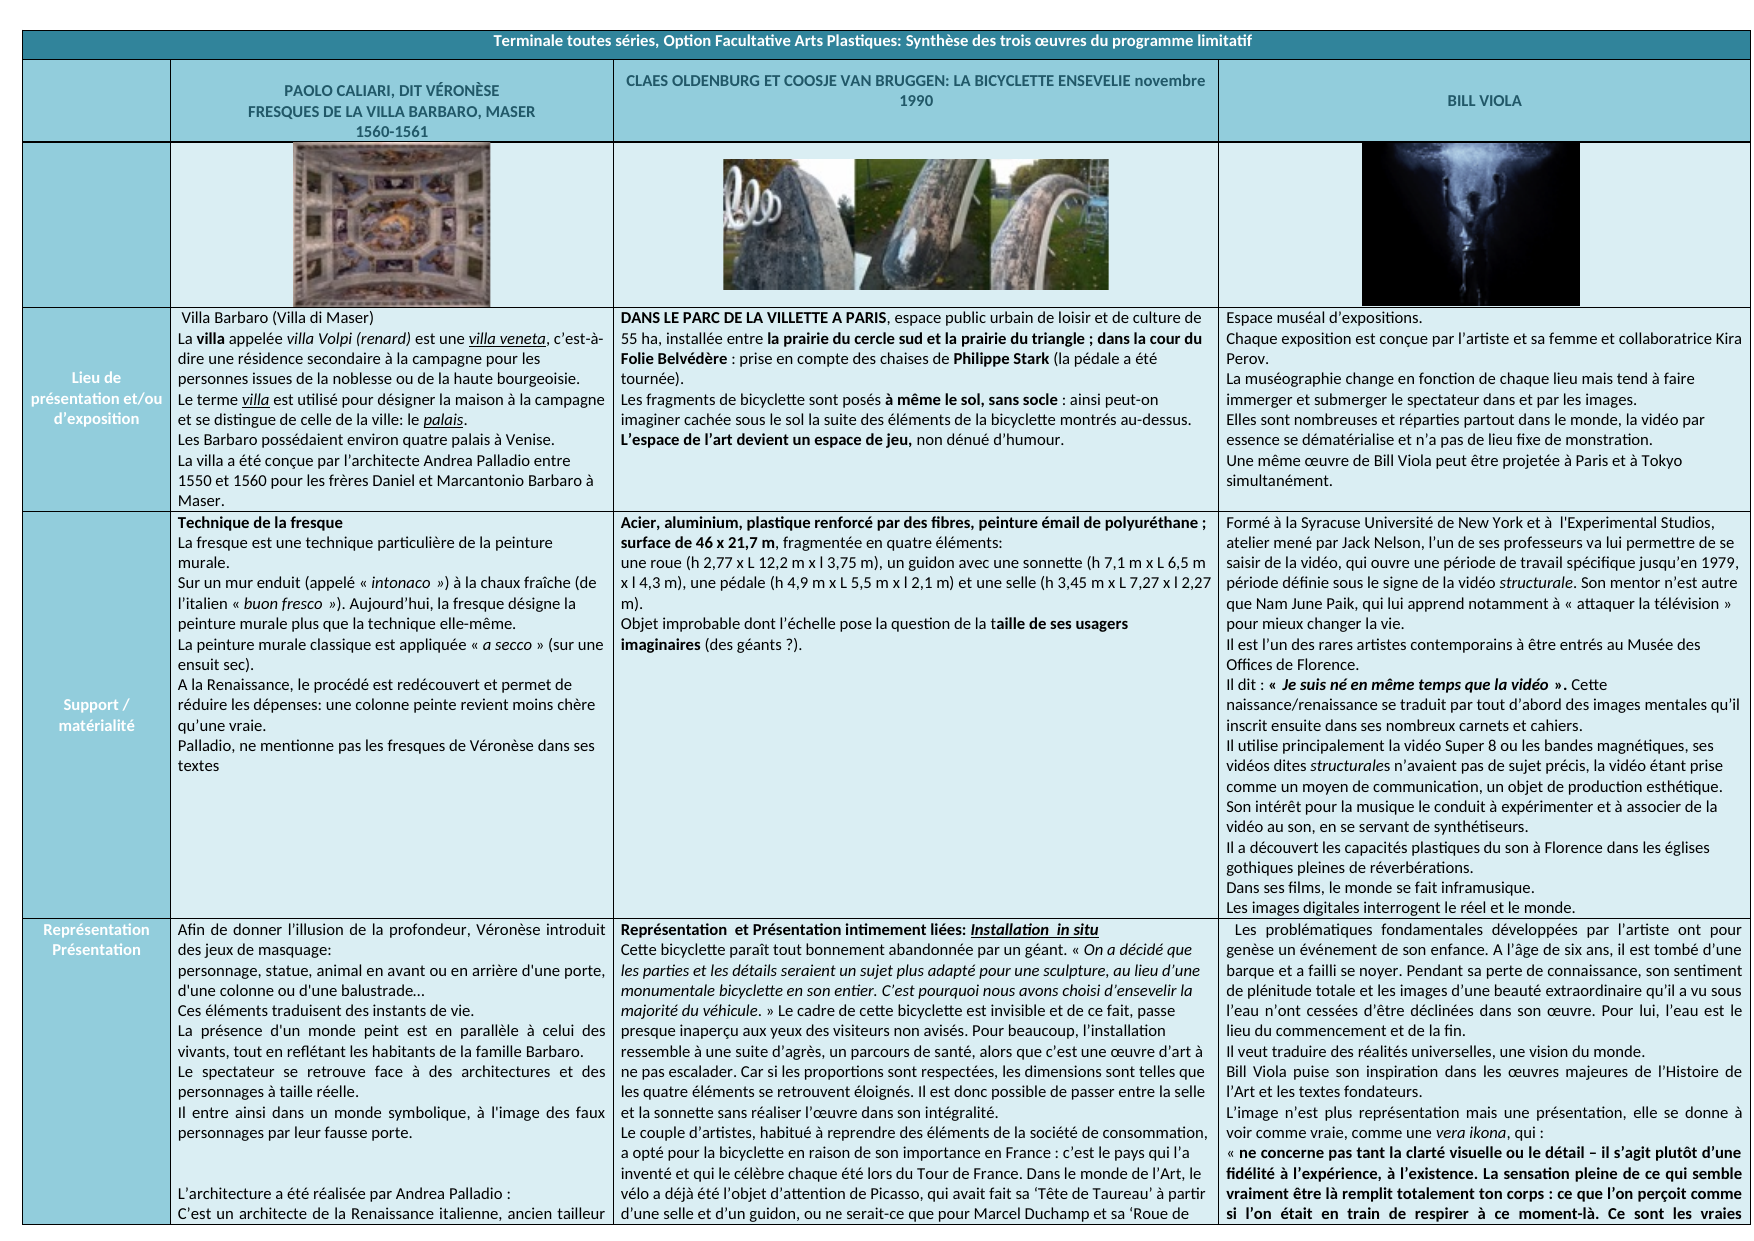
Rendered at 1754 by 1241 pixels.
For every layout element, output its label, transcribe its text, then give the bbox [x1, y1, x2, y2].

table_cell [23, 143, 170, 307]
table_cell CLAES OLDENBURG ET COOSJE VAN BRUGGEN: LA BICYCLETTE ENSEVELIE novembre 1990 [614, 60, 1218, 141]
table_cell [1219, 919, 1750, 1224]
table_cell BILL VIOLA [1219, 60, 1750, 141]
table_cell [171, 143, 293, 307]
table_cell Villa Barbaro (Villa di Maser) La villa appelée villa Volpi (renard) est une villa veneta, c’est-à-dire une résidence secondaire à la campagne pour les personnes issues de la noblesse ou de la haute bourgeoisie. Le terme villa est utilisé pour désigner la maison à la campagne et se distingue de celle de la ville: le palais. Les Barbaro possédaient environ quatre palais à Venise. La villa a été conçue par l’architecte Andrea Palladio entre 1550 et 1560 pour les frères Daniel et Marcantonio Barbaro à Maser. [171, 308, 613, 511]
table_cell Acier, aluminium, plastique renforcé par des fibres, peinture émail de polyuréthane ; surface de 46 x 21,7 m, fragmentée en quatre éléments: une roue (h 2,77 x L 12,2 m x l 3,75 m), un guidon avec une sonnette (h 7,1 m x L 6,5 m x l 4,3 m), une pédale (h 4,9 m x L 5,5 m x l 2,1 m) et une selle (h 3,45 m x L 7,27 x l 2,27 m). Objet improbable dont l’échelle pose la question de la taille de ses usagers imaginaires (des géants ?). [614, 512, 1218, 918]
table_cell [1219, 143, 1750, 307]
table_cell [614, 143, 1218, 307]
table_cell [23, 60, 170, 141]
picture [293, 142, 491, 307]
table_header Terminale toutes séries, Option Facultative Arts Plastiques: Synthèse des trois œuvres du programme limitatif [23, 31, 1750, 59]
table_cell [171, 919, 613, 1224]
table_cell PAOLO CALIARI, DIT VÉRONÈSE FRESQUES DE LA VILLA BARBARO, MASER 1560-1561 [171, 60, 613, 141]
table_cell [491, 143, 613, 307]
table_cell Formé à la Syracuse Université de New York et à l'Experimental Studios, atelier mené par Jack Nelson, l’un de ses professeurs va lui permettre de se saisir de la vidéo, qui ouvre une période de travail spécifique jusqu’en 1979, période définie sous le signe de la vidéo structurale. Son mentor n’est autre que Nam June Paik, qui lui apprend notamment à « attaquer la télévision » pour mieux changer la vie. Il est l’un des rares artistes contemporains à être entrés au Musée des Offices de Florence. Il dit : « Je suis né en même temps que la vidéo ». Cette naissance/renaissance se traduit par tout d’abord des images mentales qu’il inscrit ensuite dans ses nombreux carnets et cahiers. Il utilise principalement la vidéo Super 8 ou les bandes magnétiques, ses vidéos dites structurales n’avaient pas de sujet précis, la vidéo étant prise comme un moyen de communication, un objet de production esthétique. Son intérêt pour la musique le conduit à expérimenter et à associer de la vidéo au son, en se servant de synthétiseurs. Il a découvert les capacités plastiques du son à Florence dans les églises gothiques pleines de réverbérations. Dans ses films, le monde se fait inframusique. Les images digitales interrogent le réel et le monde. [1219, 512, 1750, 918]
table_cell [23, 919, 170, 1224]
picture [1362, 143, 1580, 306]
picture [723, 159, 1109, 290]
table_cell Espace muséal d’expositions. Chaque exposition est conçue par l’artiste et sa femme et collaboratrice Kira Perov. La muséographie change en fonction de chaque lieu mais tend à faire immerger et submerger le spectateur dans et par les images. Elles sont nombreuses et réparties partout dans le monde, la vidéo par essence se dématérialise et n’a pas de lieu fixe de monstration. Une même œuvre de Bill Viola peut être projetée à Paris et à Tokyo simultanément. [1219, 308, 1750, 511]
table_cell DANS LE PARC DE LA VILLETTE A PARIS, espace public urbain de loisir et de culture de 55 ha, installée entre la prairie du cercle sud et la prairie du triangle ; dans la cour du Folie Belvédère : prise en compte des chaises de Philippe Stark (la pédale a été tournée). Les fragments de bicyclette sont posés à même le sol, sans socle : ainsi peut-on imaginer cachée sous le sol la suite des éléments de la bicyclette montrés au-dessus. L’espace de l’art devient un espace de jeu, non dénué d’humour. [614, 308, 1218, 511]
table_cell Support / matérialité [23, 512, 170, 918]
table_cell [614, 919, 1218, 1224]
table_cell Lieu de présentation et/ou d’exposition [23, 308, 170, 511]
table_cell Technique de la fresque La fresque est une technique particulière de la peinture murale. Sur un mur enduit (appelé « intonaco ») à la chaux fraîche (de l’italien « buon fresco »). Aujourd’hui, la fresque désigne la peinture murale plus que la technique elle-même. La peinture murale classique est appliquée « a secco » (sur une ensuit sec). A la Renaissance, le procédé est redécouvert et permet de réduire les dépenses: une colonne peinte revient moins chère qu’une vraie. Palladio, ne mentionne pas les fresques de Véronèse dans ses textes [171, 512, 613, 918]
